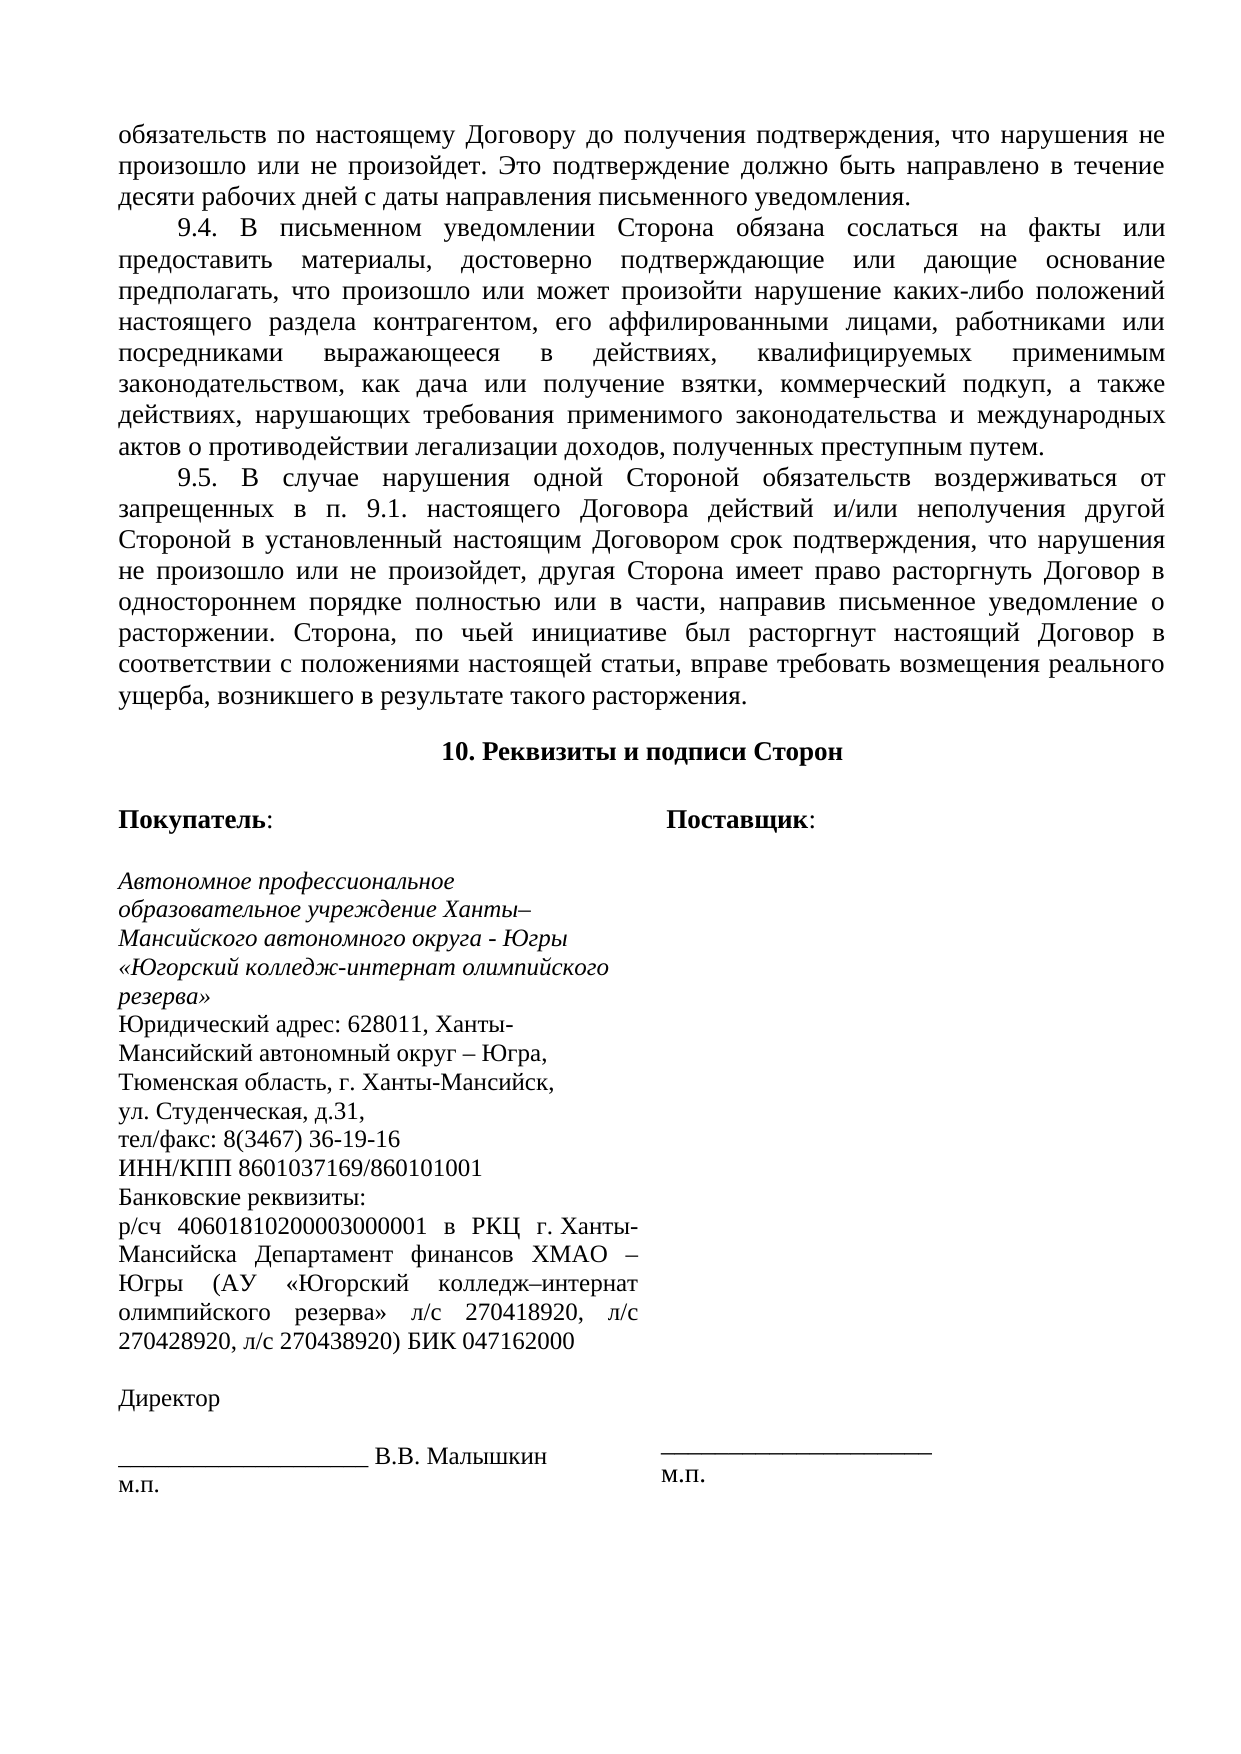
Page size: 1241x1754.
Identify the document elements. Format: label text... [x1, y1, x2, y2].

table_header Автономное профессиональное образовательное учреждение Ханты–Мансийского автономного округа - Югры «Югорский колледж-интернат олимпийского резерва» Юридический адрес: 628011, Ханты-Мансийский автономный округ – Югра, Тюменская область, г. Ханты-Мансийск, ул. Студенческая, д.31, тел/факс: 8(3467) 36-19-16 ИНН/КПП 8601037169/860101001 Банковские реквизиты: р/сч 40601810200003000001 в РКЦ г. Ханты-Мансийска Департамент финансов ХМАО – Югры (АУ «Югорский колледж–интернат олимпийского резерва» л/с 270418920, л/с 270428920, л/с 270438920) БИК 047162000 Директор ____________________ В.В. Малышкин м.п. [107, 866, 649, 1498]
text 9.4. В письменном уведомлении Сторона обязана сослаться на факты или предоставить материалы, достоверно подтверждающие или дающие основание предполагать, что произошло или может произойти нарушение каких-либо положений настоящего раздела контрагентом, его аффилированными лицами, работниками или посредниками выражающееся в действиях, квалифицируемых применимым законодательством, как дача или получение взятки, коммерческий подкуп, а также действиях, нарушающих требования применимого законодательства и международных актов о противодействии легализации доходов, полученных преступным путем. [118, 212, 1167, 461]
text Покупатель: Поставщик: [118, 803, 1167, 834]
table_header ____________________ м.п. [650, 866, 1167, 1498]
text 9.5. В случае нарушения одной Стороной обязательств воздерживаться от запрещенных в п. 9.1. настоящего Договора действий и/или неполучения другой Стороной в установленный настоящим Договором срок подтверждения, что нарушения не произошло или не произойдет, другая Сторона имеет право расторгнуть Договор в одностороннем порядке полностью или в части, направив письменное уведомление о расторжении. Сторона, по чьей инициативе был расторгнут настоящий Договор в соответствии с положениями настоящей статьи, вправе требовать возмещения реального ущерба, возникшего в результате такого расторжения. [118, 461, 1167, 710]
text 10. Реквизиты и подписи Сторон [118, 735, 1167, 766]
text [118, 118, 1167, 212]
